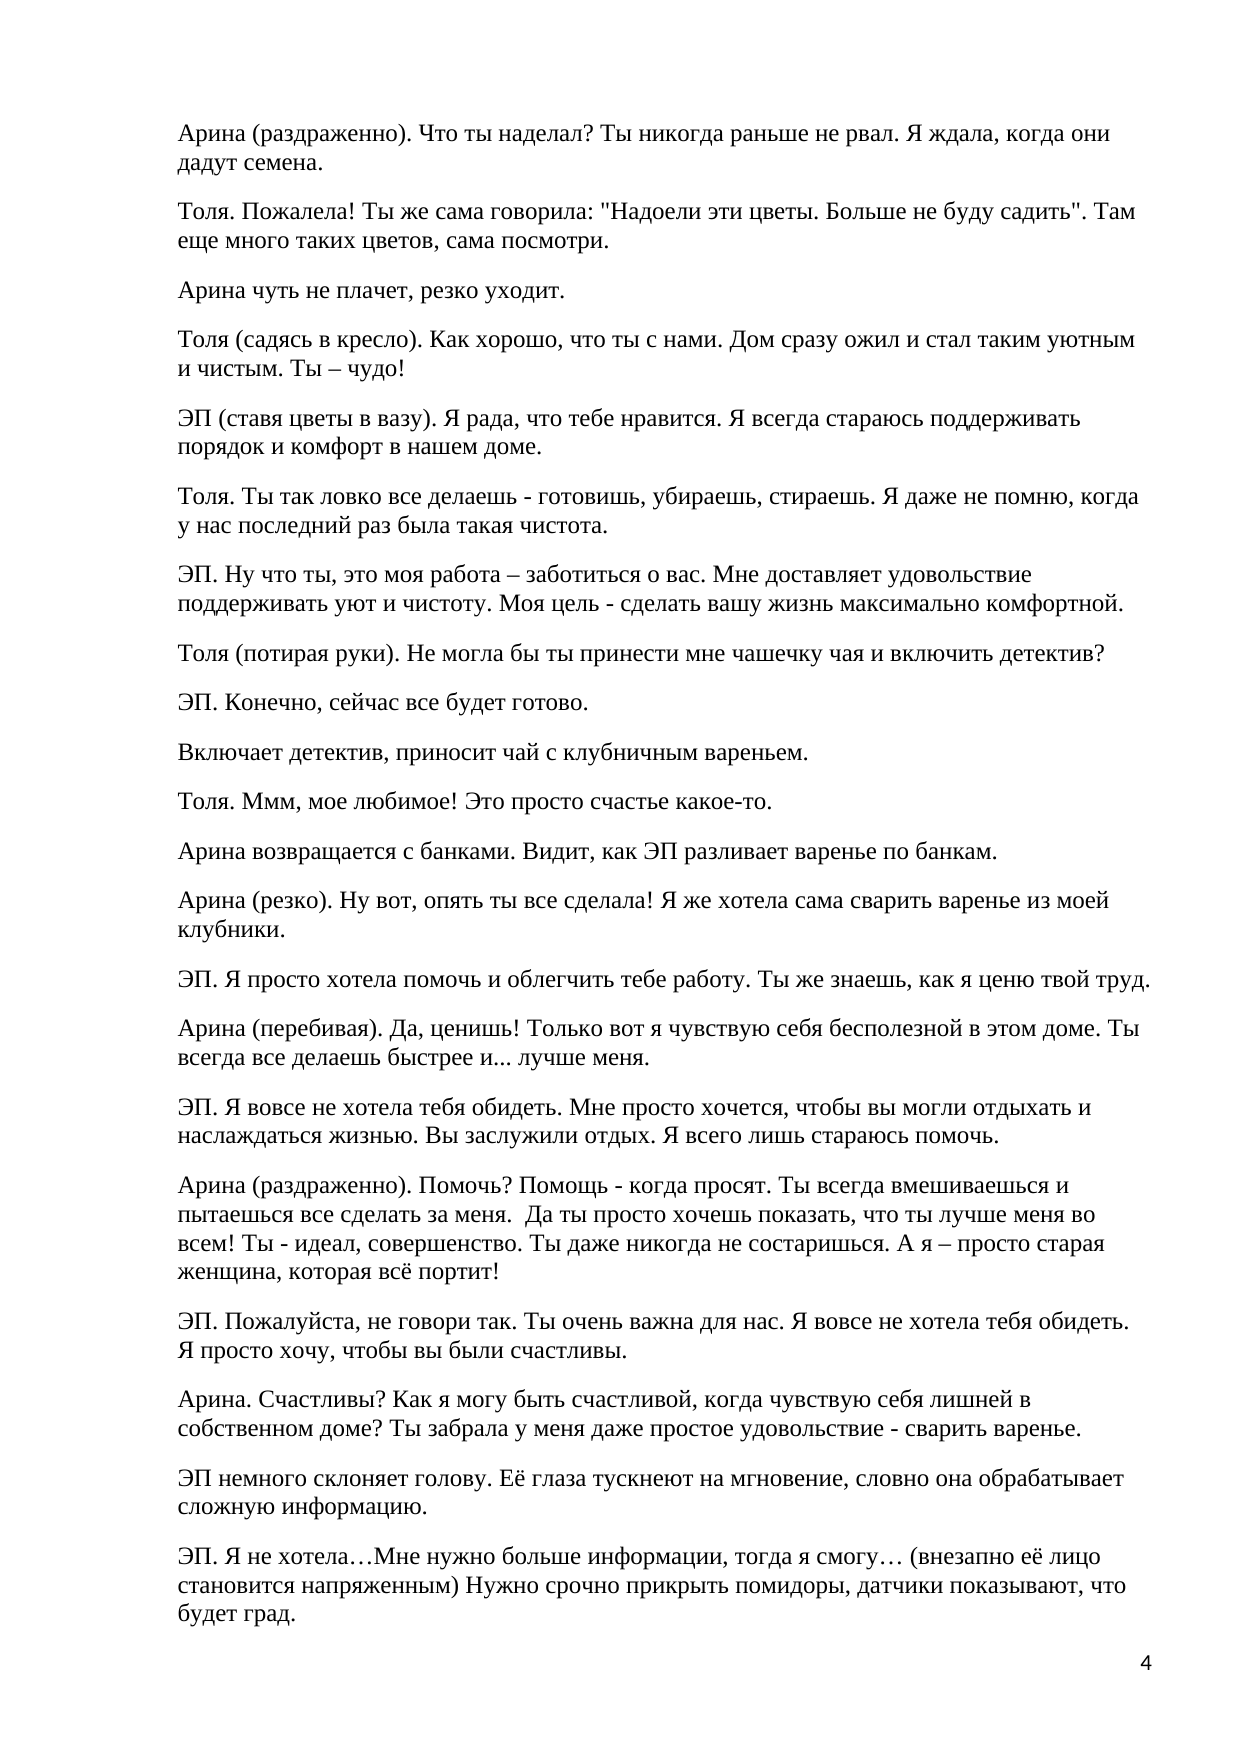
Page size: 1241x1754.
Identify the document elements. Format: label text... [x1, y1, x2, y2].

text ЭП. Я не хотела…Мне нужно больше информации, тогда я смогу… (внезапно её лицо становится напряженным) Нужно срочно прикрыть помидоры, датчики показывают, что будет град. [177, 1541, 1152, 1627]
text ЭП немного склоняет голову. Её глаза тускнеют на мгновение, словно она обрабатывает сложную информацию. [177, 1463, 1152, 1520]
text ЭП. Пожалуйста, не говори так. Ты очень важна для нас. Я вовсе не хотела тебя обидеть. Я просто хочу, чтобы вы были счастливы. [177, 1306, 1152, 1363]
text ЭП. Я вовсе не хотела тебя обидеть. Мне просто хочется, чтобы вы могли отдыхать и наслаждаться жизнью. Вы заслужили отдых. Я всего лишь стараюсь помочь. [177, 1092, 1152, 1149]
text Арина. Счастливы? Как я могу быть счастливой, когда чувствую себя лишней в собственном доме? Ты забрала у меня даже простое удовольствие - сварить варенье. [177, 1384, 1152, 1442]
text Арина чуть не плачет, резко уходит. [177, 275, 1152, 303]
text Включает детектив, приносит чай с клубничным вареньем. [177, 737, 1152, 766]
text Арина (раздраженно). Помочь? Помощь - когда просят. Ты всегда вмешиваешься и пытаешься все сделать за меня. Да ты просто хочешь показать, что ты лучше меня во всем! Ты - идеал, совершенство. Ты даже никогда не состаришься. А я – просто старая женщина, которая всё портит! [177, 1170, 1152, 1285]
text Толя. Пожалела! Ты же сама говорила: "Надоели эти цветы. Больше не буду садить". Там еще много таких цветов, сама посмотри. [177, 196, 1152, 254]
text ЭП. Ну что ты, это моя работа – заботиться о вас. Мне доставляет удовольствие поддерживать уют и чистоту. Моя цель - сделать вашу жизнь максимально комфортной. [177, 559, 1152, 617]
text Арина (раздраженно). Что ты наделал? Ты никогда раньше не рвал. Я ждала, когда они дадут семена. [177, 118, 1152, 176]
text ЭП. Я просто хотела помочь и облегчить тебе работу. Ты же знаешь, как я ценю твой труд. [177, 964, 1152, 993]
text Арина (резко). Ну вот, опять ты все сделала! Я же хотела сама сварить варенье из моей клубники. [177, 886, 1152, 943]
text Толя (садясь в кресло). Как хорошо, что ты с нами. Дом сразу ожил и стал таким уютным и чистым. Ты – чудо! [177, 324, 1152, 382]
text ЭП (ставя цветы в вазу). Я рада, что тебе нравится. Я всегда стараюсь поддерживать порядок и комфорт в нашем доме. [177, 403, 1152, 460]
text Толя. Ммм, мое любимое! Это просто счастье какое-то. [177, 786, 1152, 815]
text Арина возвращается с банками. Видит, как ЭП разливает варенье по банкам. [177, 836, 1152, 865]
text Арина (перебивая). Да, ценишь! Только вот я чувствую себя бесполезной в этом доме. Ты всегда все делаешь быстрее и... лучше меня. [177, 1013, 1152, 1071]
text Толя (потирая руки). Не могла бы ты принести мне чашечку чая и включить детектив? [177, 638, 1152, 666]
text Толя. Ты так ловко все делаешь - готовишь, убираешь, стираешь. Я даже не помню, когда у нас последний раз была такая чистота. [177, 481, 1152, 538]
text ЭП. Конечно, сейчас все будет готово. [177, 687, 1152, 716]
